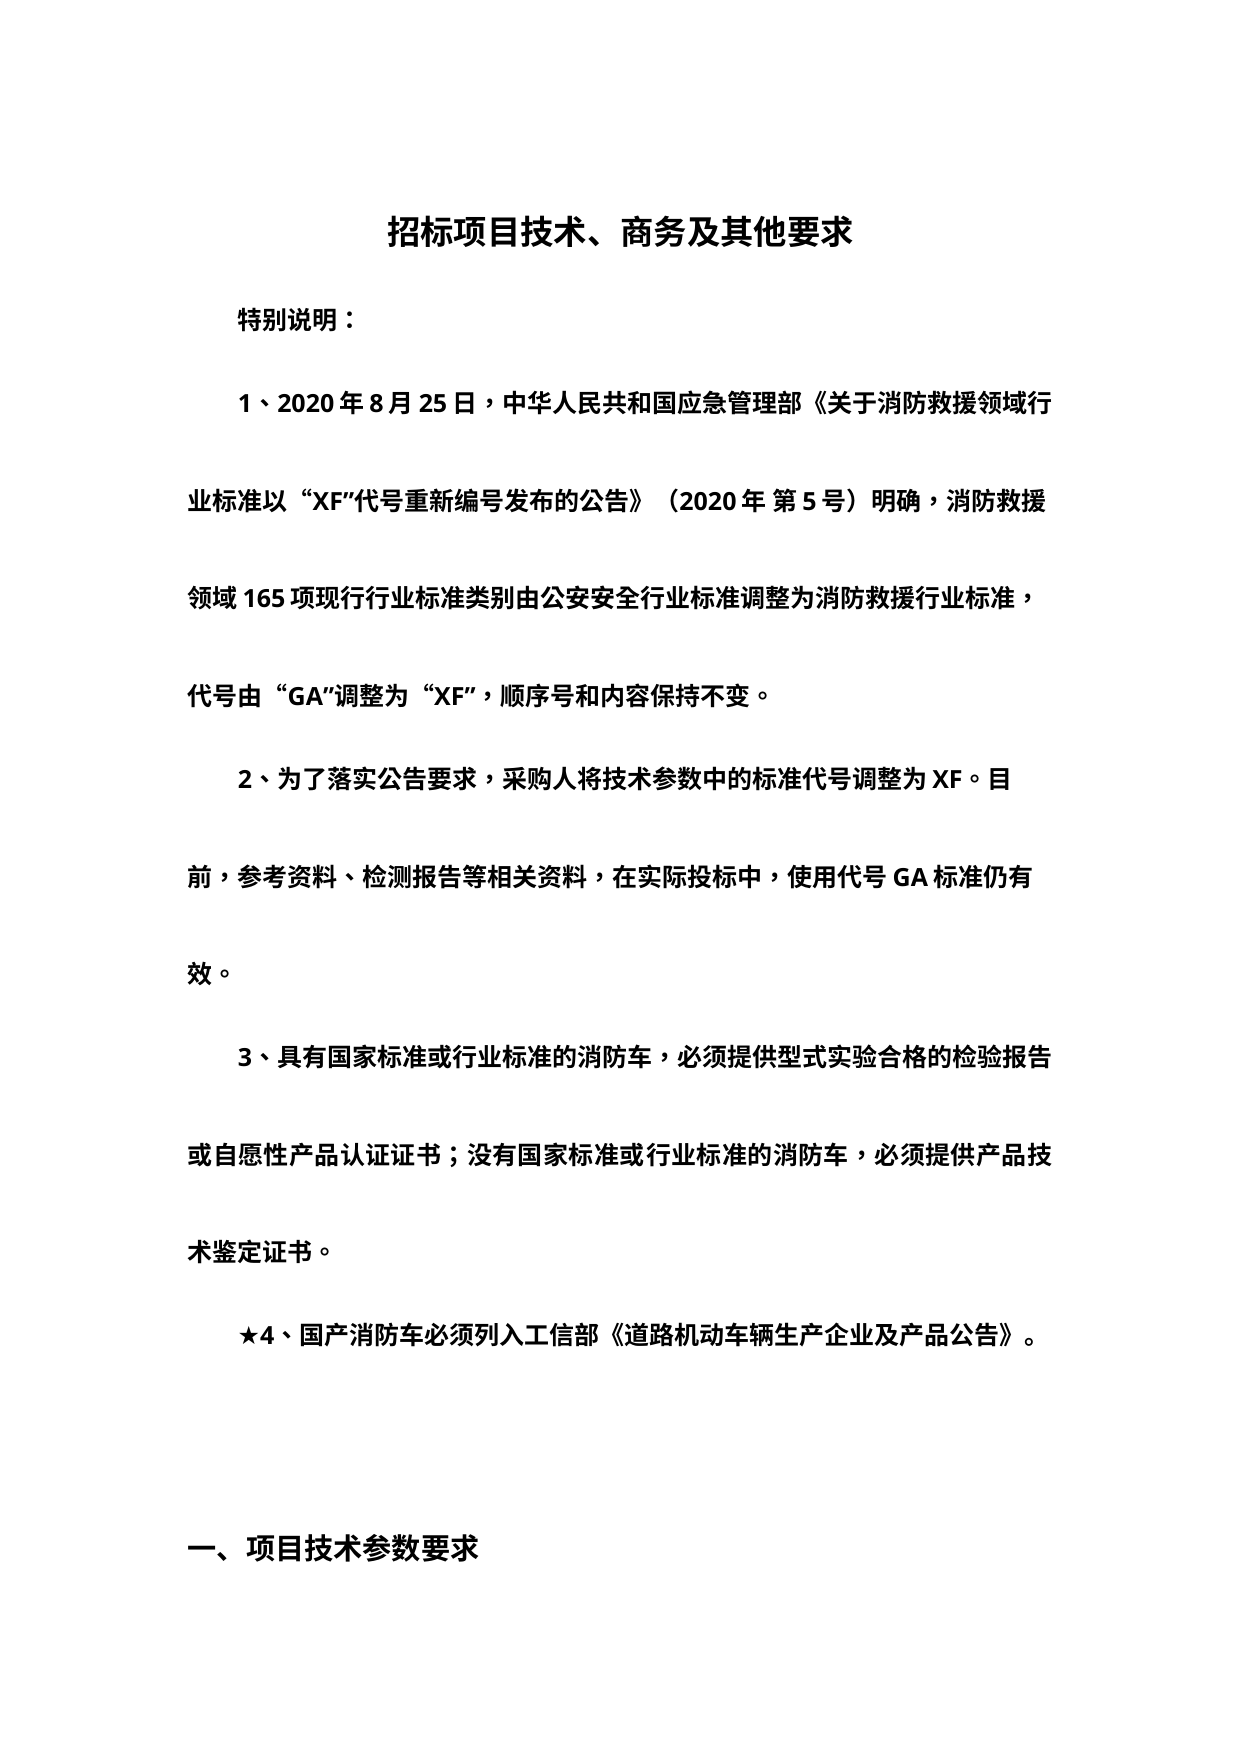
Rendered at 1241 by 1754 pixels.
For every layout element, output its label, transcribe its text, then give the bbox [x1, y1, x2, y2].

subtitle 招标项目技术、商务及其他要求 [187, 197, 1053, 262]
list 项目技术参数要求 [187, 1514, 1053, 1579]
text 3、具有国家标准或行业标准的消防车，必须提供型式实验合格的检验报告或自愿性产品认证证书；没有国家标准或行业标准的消防车，必须提供产品技术鉴定证书。 [187, 1023, 1053, 1283]
text ★4、国产消防车必须列入工信部《道路机动车辆生产企业及产品公告》。 [187, 1301, 1053, 1366]
text 1、2020年8月25日，中华人民共和国应急管理部《关于消防救援领域行业标准以“XF”代号重新编号发布的公告》（2020年 第5号）明确，消防救援领域165项现行行业标准类别由公安安全行业标准调整为消防救援行业标准，代号由“GA”调整为“XF”，顺序号和内容保持不变。 [187, 369, 1053, 727]
text 2、为了落实公告要求，采购人将技术参数中的标准代号调整为XF。目前，参考资料、检测报告等相关资料，在实际投标中，使用代号GA标准仍有效。 [187, 745, 1053, 1005]
text 特别说明： [187, 286, 1053, 351]
